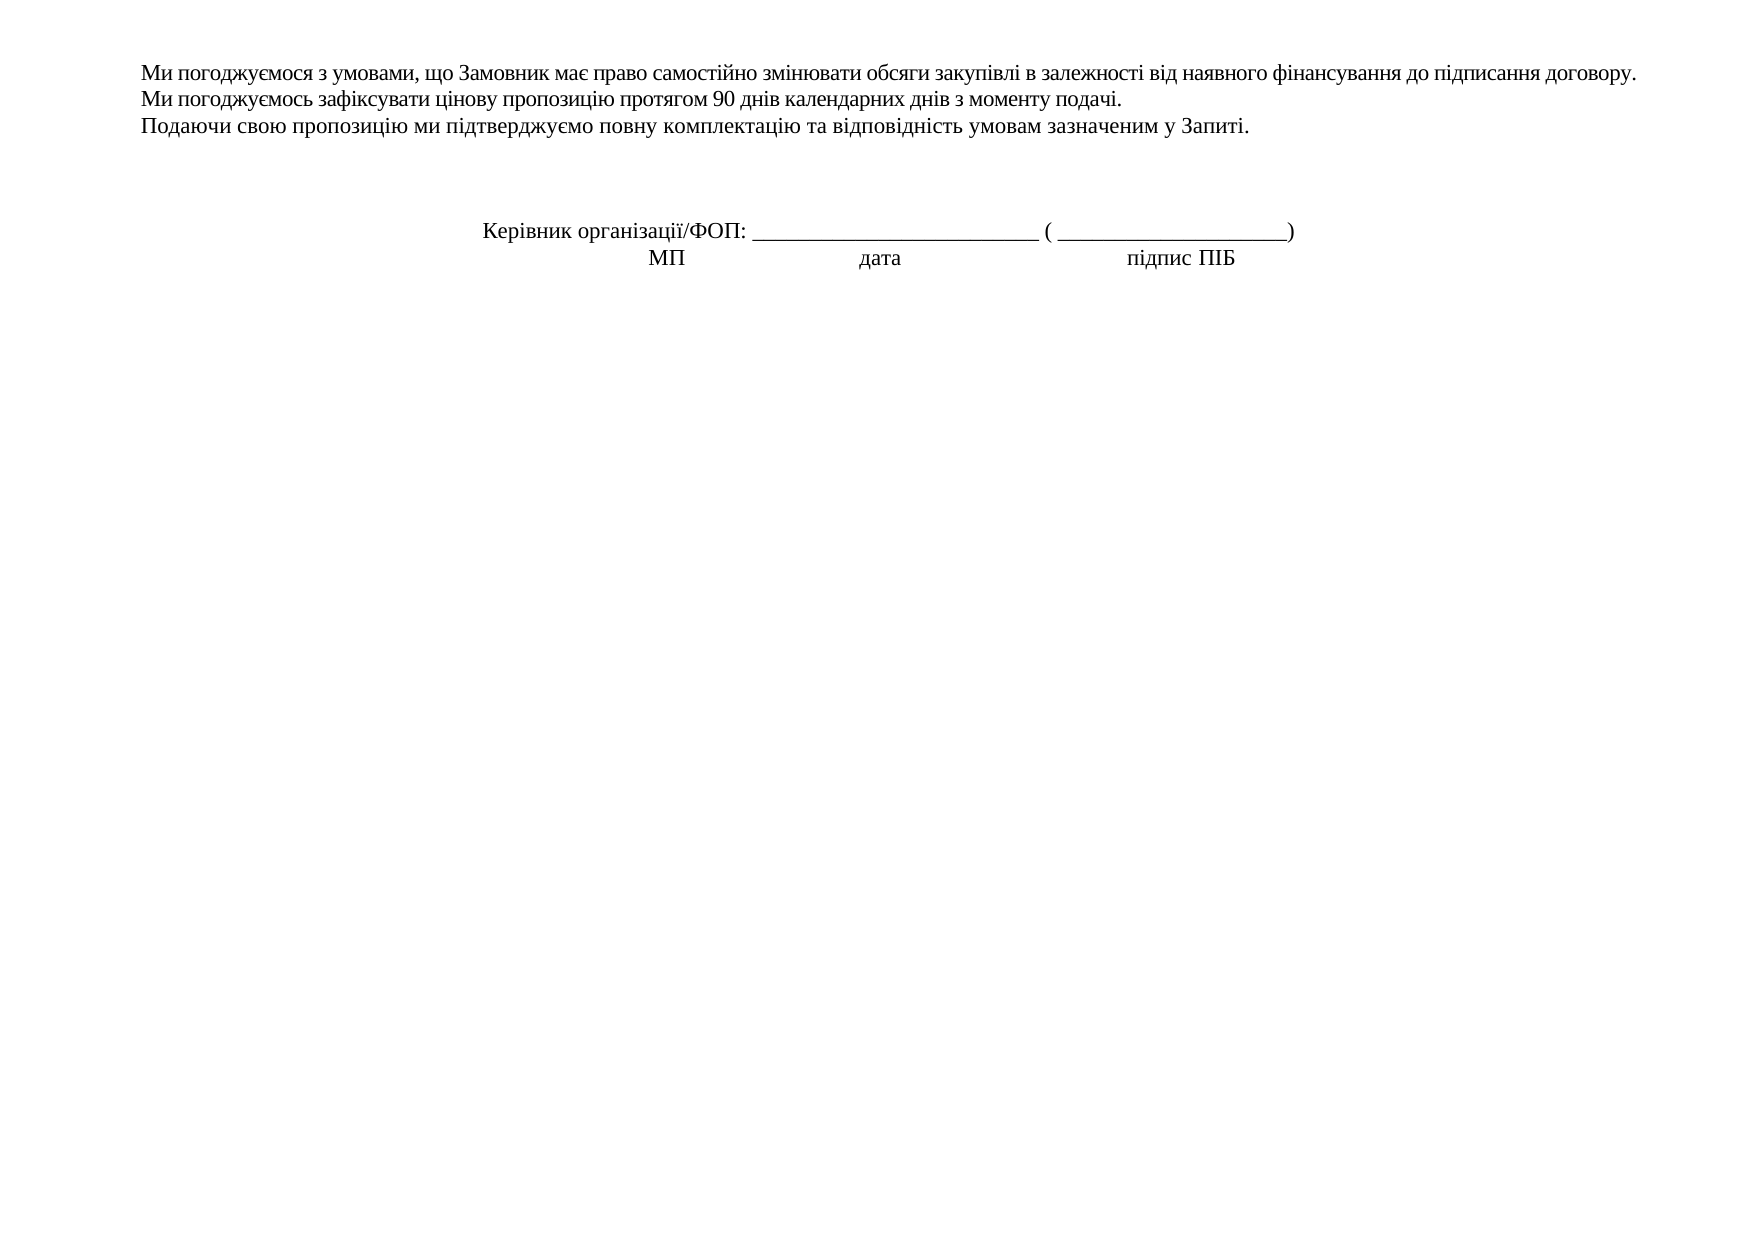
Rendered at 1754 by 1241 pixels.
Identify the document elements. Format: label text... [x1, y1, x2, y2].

text Подаючи свою пропозицію ми підтверджуємо повну комплектацію та відповідність умовам зазначеним у Запиті. [103, 112, 1679, 138]
text Ми погоджуємося з умовами, що Замовник має право самостійно змінювати обсяги закупівлі в залежності від наявного фінансування до підписання договору. [103, 59, 1679, 86]
text Керівник організації/ФОП: _________________________ ( ____________________) [103, 217, 1679, 244]
text Ми погоджуємось зафіксувати цінову пропозицію протягом 90 днів календарних днів з моменту подачі. [103, 86, 1679, 112]
text МП дата підпис ПІБ [160, 244, 1679, 270]
